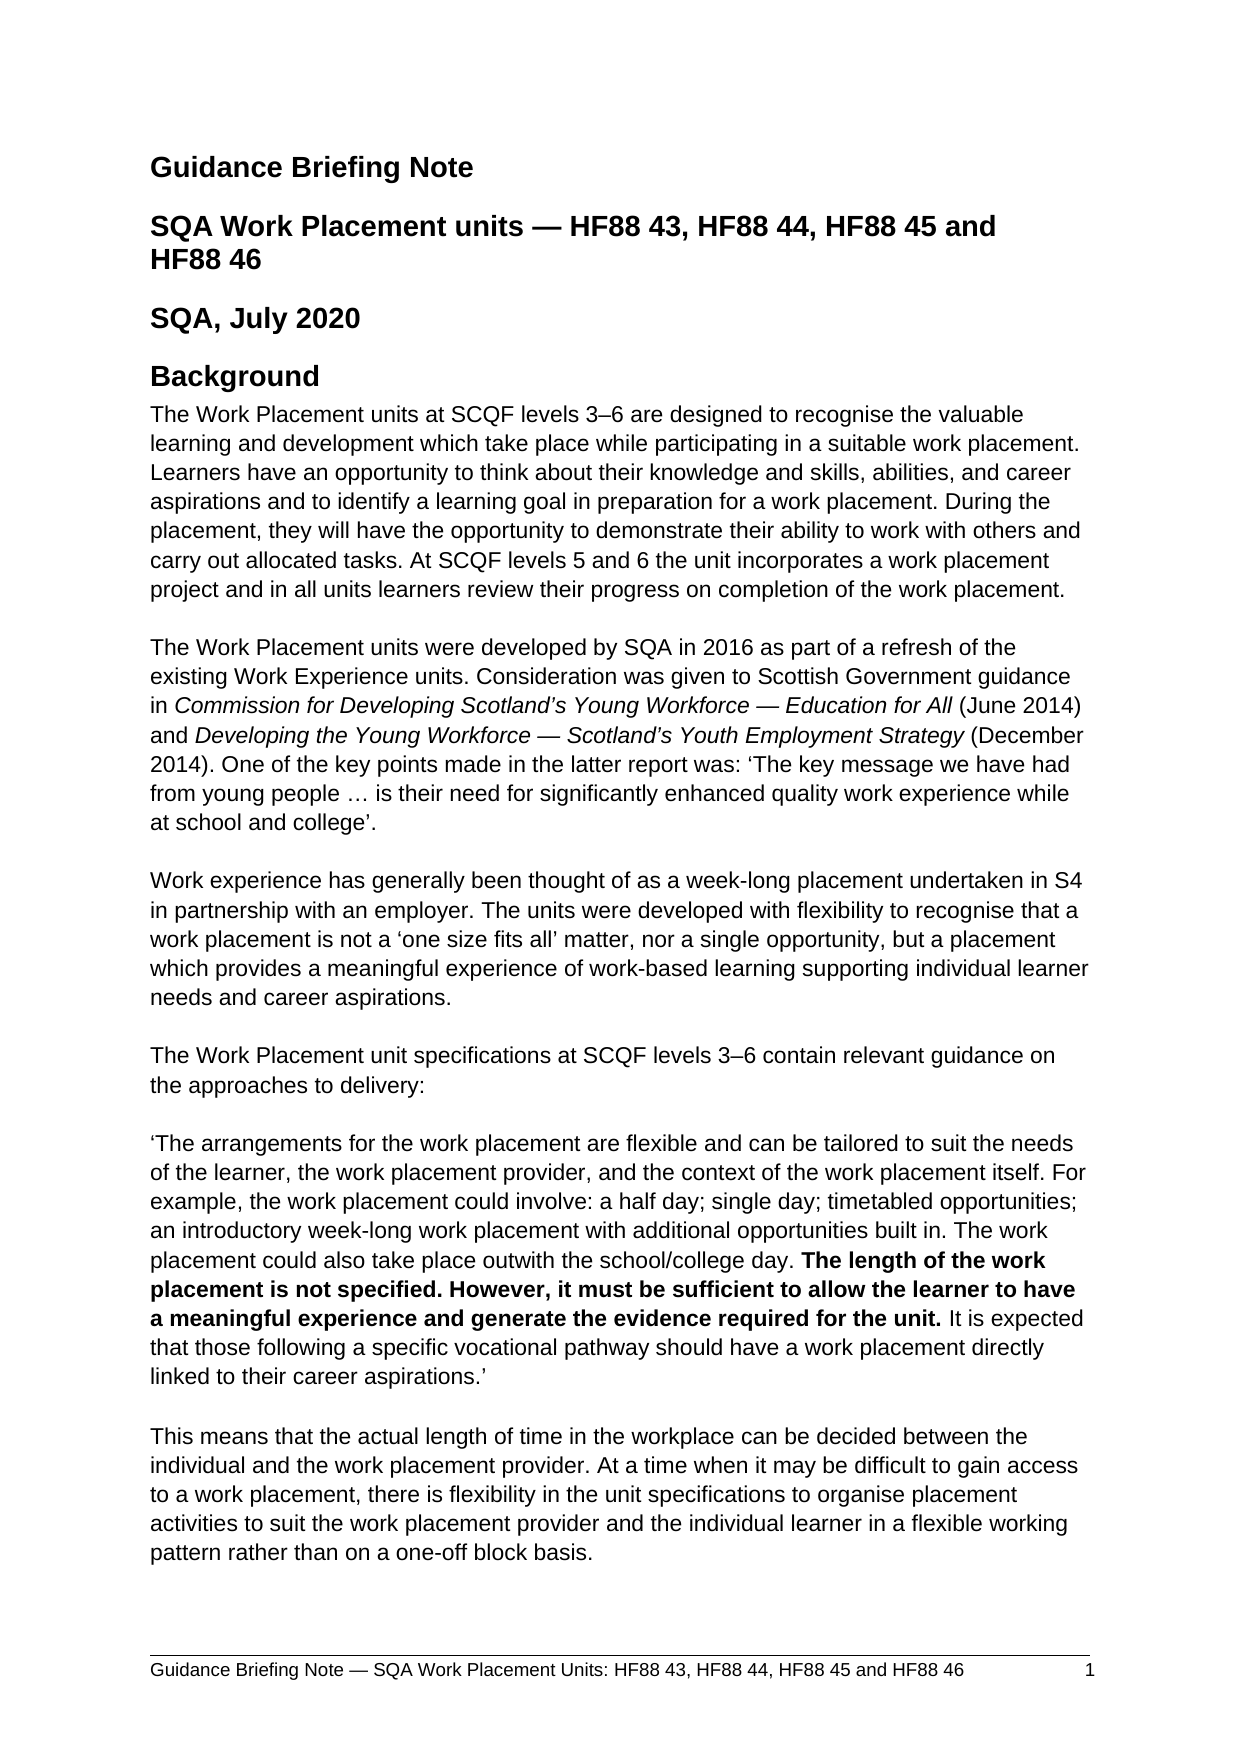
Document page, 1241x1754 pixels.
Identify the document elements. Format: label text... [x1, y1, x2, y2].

text This means that the actual length of time in the workplace can be decided between the individual and the work placement provider. At a time when it may be difficult to gain access to a work placement, there is flexibility in the unit specifications to organise placement activities to suit the work placement provider and the individual learner in a flexible working pattern rather than on a one-off block basis. [150, 1420, 1090, 1566]
text ‘The arrangements for the work placement are flexible and can be tailored to suit the needs of the learner, the work placement provider, and the context of the work placement itself. For example, the work placement could involve: a half day; single day; timetabled opportunities; an introductory week-long work placement with additional opportunities built in. The work placement could also take place outwith the school/college day. The length of the work placement is not specified. However, it must be sufficient to allow the learner to have a meaningful experience and generate the evidence required for the unit. It is expected that those following a specific vocational pathway should have a work placement directly linked to their career aspirations.’ [150, 1128, 1090, 1391]
subtitle HF88 46 [150, 242, 1090, 276]
subtitle SQA, July 2020 [150, 301, 1090, 334]
subtitle Guidance Briefing Note [150, 150, 1090, 183]
text The Work Placement units at SCQF levels 3–6 are designed to recognise the valuable learning and development which take place while participating in a suitable work placement. Learners have an opportunity to think about their knowledge and skills, abilities, and career aspirations and to identify a learning goal in preparation for a work placement. During the placement, they will have the opportunity to demonstrate their ability to work with others and carry out allocated tasks. At SCQF levels 5 and 6 the unit incorporates a work placement project and in all units learners review their progress on completion of the work placement. [150, 399, 1090, 603]
text The Work Placement units were developed by SQA in 2016 as part of a refresh of the existing Work Experience units. Consideration was given to Scottish Government guidance in Commission for Developing Scotland’s Young Workforce — Education for All (June 2014) and Developing the Young Workforce — Scotland’s Youth Employment Strategy (December 2014). One of the key points made in the latter report was: ‘The key message we have had from young people … is their need for significantly enhanced quality work experience while at school and college’. [150, 632, 1090, 836]
text The Work Placement unit specifications at SCQF levels 3–6 contain relevant guidance on the approaches to delivery: [150, 1041, 1090, 1099]
subtitle Background [150, 359, 1090, 393]
subtitle SQA Work Placement units — HF88 43, HF88 44, HF88 45 and [150, 208, 1090, 242]
text Work experience has generally been thought of as a week-long placement undertaken in S4 in partnership with an employer. The units were developed with flexibility to recognise that a work placement is not a ‘one size fits all’ matter, nor a single opportunity, but a placement which provides a meaningful experience of work-based learning supporting individual learner needs and career aspirations. [150, 866, 1090, 1011]
